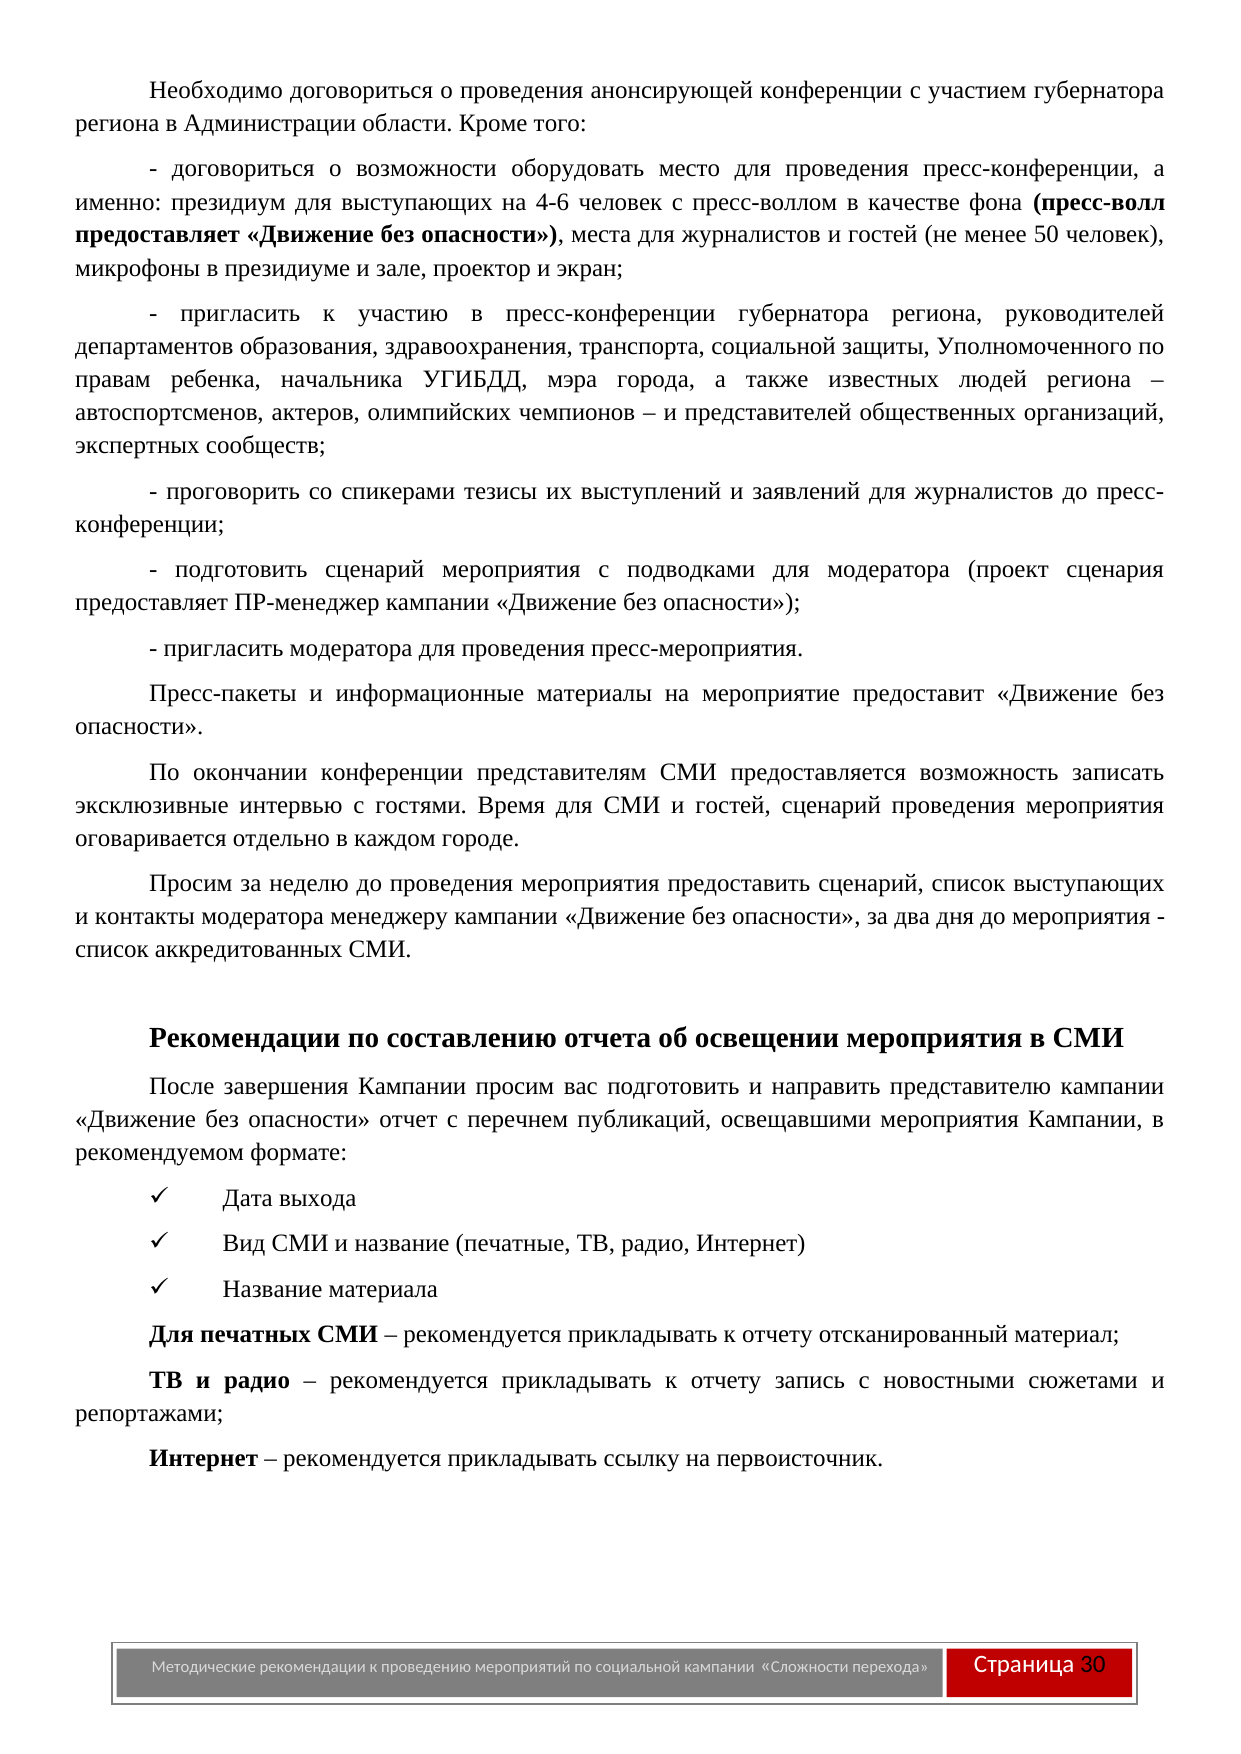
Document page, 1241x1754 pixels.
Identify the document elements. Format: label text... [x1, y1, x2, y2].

text Для печатных СМИ – рекомендуется прикладывать к отчету отсканированный материал; [75, 1319, 1165, 1348]
text - проговорить со спикерами тезисы их выступлений и заявлений для журналистов до пресс-конференции; [75, 476, 1165, 537]
list Дата выхода [75, 1183, 1165, 1211]
text - пригласить к участию в пресс-конференции губернатора региона, руководителей департаментов образования, здравоохранения, транспорта, социальной защиты, Уполномоченного по правам ребенка, начальника УГИБДД, мэра города, а также известных людей региона – автоспортсменов, актеров, олимпийских чемпионов – и представителей общественных организаций, экспертных сообществ; [75, 298, 1165, 459]
text - пригласить модератора для проведения пресс-мероприятия. [75, 633, 1165, 662]
text Просим за неделю до проведения мероприятия предоставить сценарий, список выступающих и контакты модератора менеджеру кампании «Движение без опасности», за два дня до мероприятия - список аккредитованных СМИ. [75, 868, 1165, 963]
text По окончании конференции представителям СМИ предоставляется возможность записать эксклюзивные интервью с гостями. Время для СМИ и гостей, сценарий проведения мероприятия оговаривается отдельно в каждом городе. [75, 757, 1165, 852]
text После завершения Кампании просим вас подготовить и направить представителю кампании «Движение без опасности» отчет с перечнем публикаций, освещавшими мероприятия Кампании, в рекомендуемом формате: [75, 1071, 1165, 1166]
text ТВ и радио – рекомендуется прикладывать к отчету запись с новостными сюжетами и репортажами; [75, 1365, 1165, 1427]
text - подготовить сценарий мероприятия с подводками для модератора (проект сценария предоставляет ПР-менеджер кампании «Движение без опасности»); [75, 554, 1165, 616]
list Вид СМИ и название (печатные, ТВ, радио, Интернет) [75, 1228, 1165, 1257]
text Интернет – рекомендуется прикладывать ссылку на первоисточник. [75, 1443, 1165, 1472]
text Пресс-пакеты и информационные материалы на мероприятие предоставит «Движение без опасности». [75, 678, 1165, 740]
text - договориться о возможности оборудовать место для проведения пресс-конференции, а именно: президиум для выступающих на 4-6 человек с пресс-воллом в качестве фона (пресс-волл предоставляет «Движение без опасности»), места для журналистов и гостей (не менее 50 человек), микрофоны в президиуме и зале, проектор и экран; [75, 153, 1165, 281]
list Название материала [75, 1274, 1165, 1302]
text Рекомендации по составлению отчета об освещении мероприятия в СМИ [75, 1020, 1165, 1054]
text Необходимо договориться о проведения анонсирующей конференции с участием губернатора региона в Администрации области. Кроме того: [75, 75, 1165, 137]
